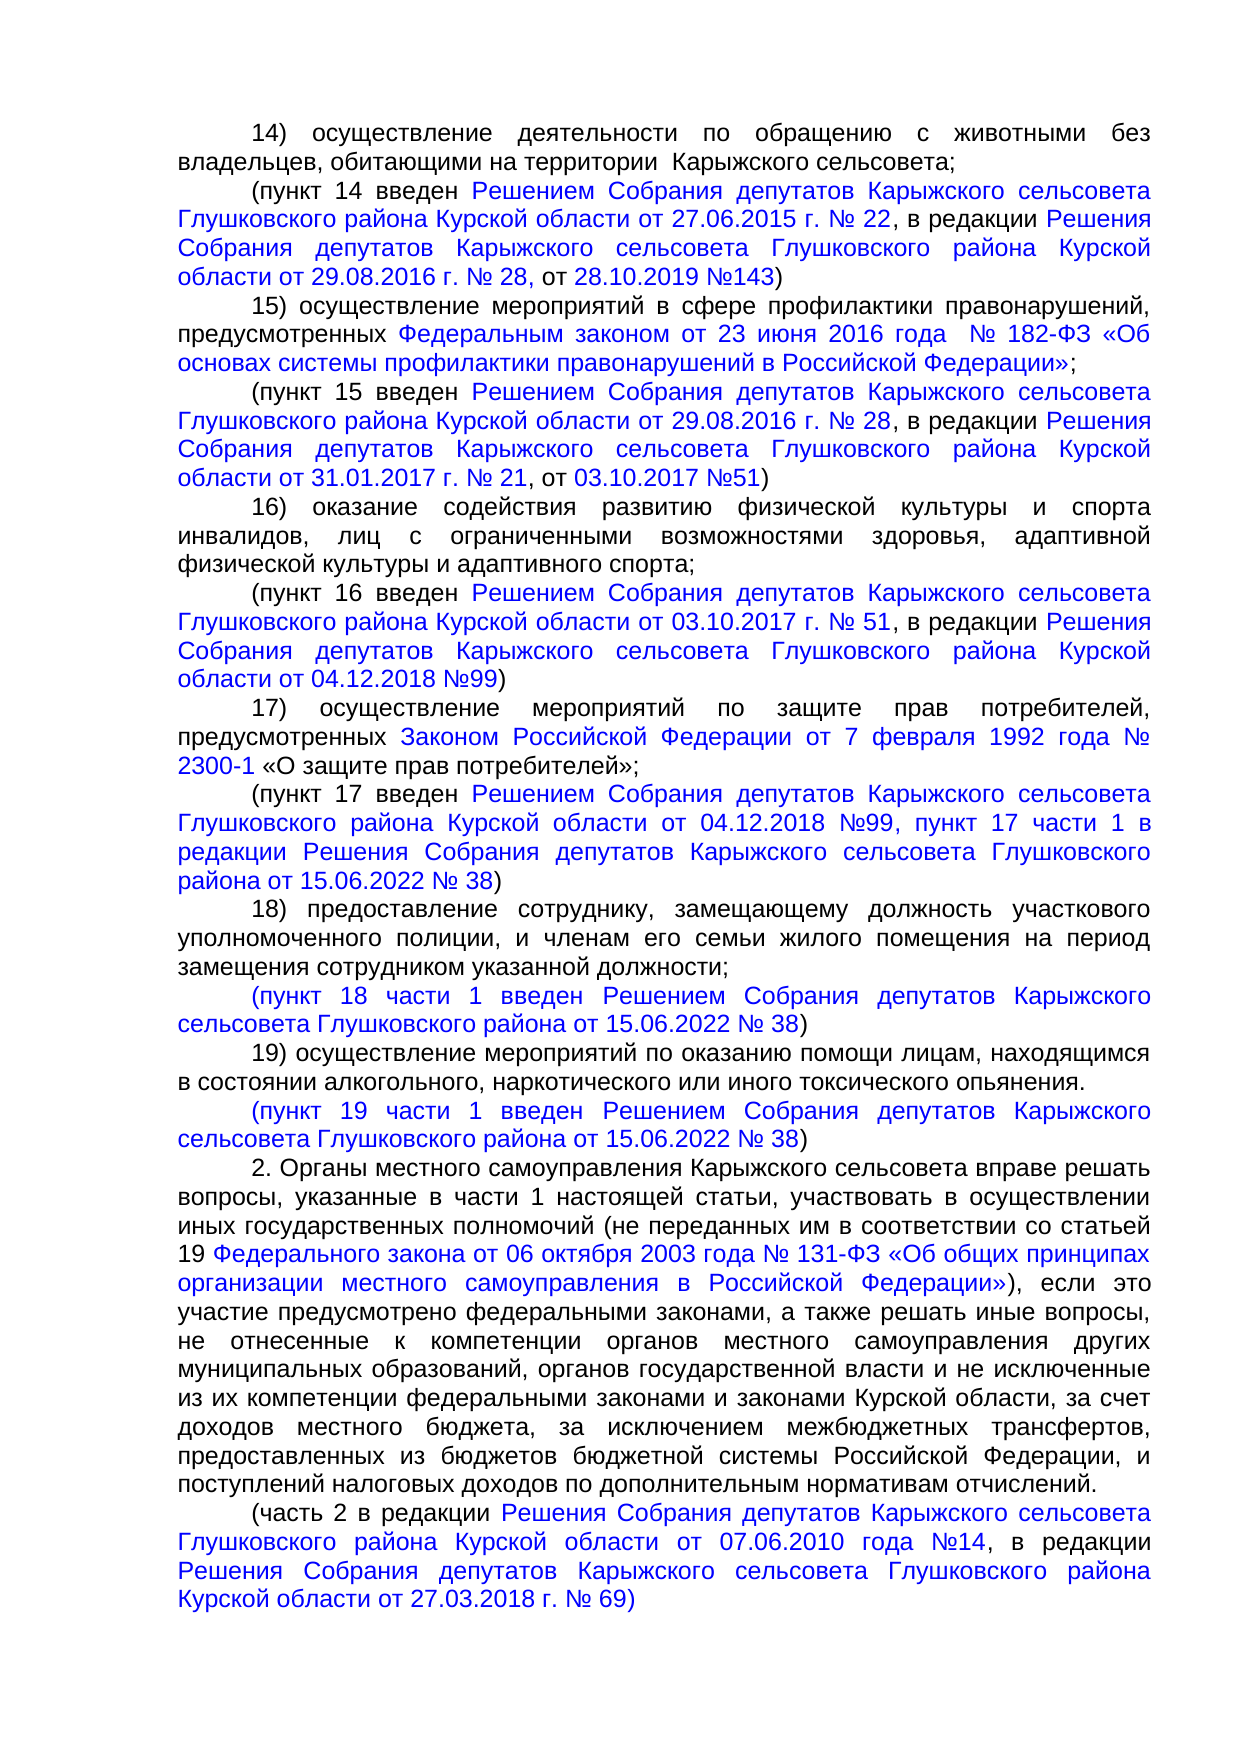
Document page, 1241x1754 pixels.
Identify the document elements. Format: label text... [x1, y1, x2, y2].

text 18) предоставление сотруднику, замещающему должность участкового уполномоченного полиции, и членам его семьи жилого помещения на период замещения сотрудником указанной должности; [177, 894, 1152, 981]
text 2. Органы местного самоуправления Карыжского сельсовета вправе решать вопросы, указанные в части 1 настоящей статьи, участвовать в осуществлении иных государственных полномочий (не переданных им в соответствии со статьей 19 Федерального закона от 06 октября 2003 года № 131-ФЗ «Об общих принципах организации местного самоуправления в Российской Федерации»), если это участие предусмотрено федеральными законами, а также решать иные вопросы, не отнесенные к компетенции органов местного самоуправления других муниципальных образований, органов государственной власти и не исключенные из их компетенции федеральными законами и законами Курской области, за счет доходов местного бюджета, за исключением межбюджетных трансфертов, предоставленных из бюджетов бюджетной системы Российской Федерации, и поступлений налоговых доходов по дополнительным нормативам отчислений. [177, 1153, 1152, 1498]
text 15) осуществление мероприятий в сфере профилактики правонарушений, предусмотренных Федеральным законом от 23 июня 2016 года № 182-ФЗ «Об основах системы профилактики правонарушений в Российской Федерации»; [177, 291, 1152, 377]
text (пункт 19 части 1 введен Решением Собрания депутатов Карыжского сельсовета Глушковского района от 15.06.2022 № 38) [177, 1096, 1152, 1153]
text (пункт 16 введен Решением Собрания депутатов Карыжского сельсовета Глушковского района Курской области от 03.10.2017 г. № 51, в редакции Решения Собрания депутатов Карыжского сельсовета Глушковского района Курской области от 04.12.2018 №99) [177, 578, 1152, 693]
text (пункт 17 введен Решением Собрания депутатов Карыжского сельсовета Глушковского района Курской области от 04.12.2018 №99, пункт 17 части 1 в редакции Решения Собрания депутатов Карыжского сельсовета Глушковского района от 15.06.2022 № 38) [177, 779, 1152, 894]
text 16) оказание содействия развитию физической культуры и спорта инвалидов, лиц с ограниченными возможностями здоровья, адаптивной физической культуры и адаптивного спорта; [177, 492, 1152, 578]
text (пункт 18 части 1 введен Решением Собрания депутатов Карыжского сельсовета Глушковского района от 15.06.2022 № 38) [177, 981, 1152, 1038]
text 17) осуществление мероприятий по защите прав потребителей, предусмотренных Законом Российской Федерации от 7 февраля 1992 года № 2300-1 «О защите прав потребителей»; [177, 693, 1152, 779]
text (часть 2 в редакции Решения Собрания депутатов Карыжского сельсовета Глушковского района Курской области от 07.06.2010 года №14, в редакции Решения Собрания депутатов Карыжского сельсовета Глушковского района Курской области от 27.03.2018 г. № 69) [177, 1498, 1152, 1613]
text 19) осуществление мероприятий по оказанию помощи лицам, находящимся в состоянии алкогольного, наркотического или иного токсического опьянения. [177, 1038, 1152, 1096]
text (пункт 15 введен Решением Собрания депутатов Карыжского сельсовета Глушковского района Курской области от 29.08.2016 г. № 28, в редакции Решения Собрания депутатов Карыжского сельсовета Глушковского района Курской области от 31.01.2017 г. № 21, от 03.10.2017 №51) [177, 377, 1152, 492]
text 14) осуществление деятельности по обращению с животными без владельцев, обитающими на территории Карыжского сельсовета; [177, 118, 1152, 176]
text (пункт 14 введен Решением Собрания депутатов Карыжского сельсовета Глушковского района Курской области от 27.06.2015 г. № 22, в редакции Решения Собрания депутатов Карыжского сельсовета Глушковского района Курской области от 29.08.2016 г. № 28, от 28.10.2019 №143) [177, 176, 1152, 291]
